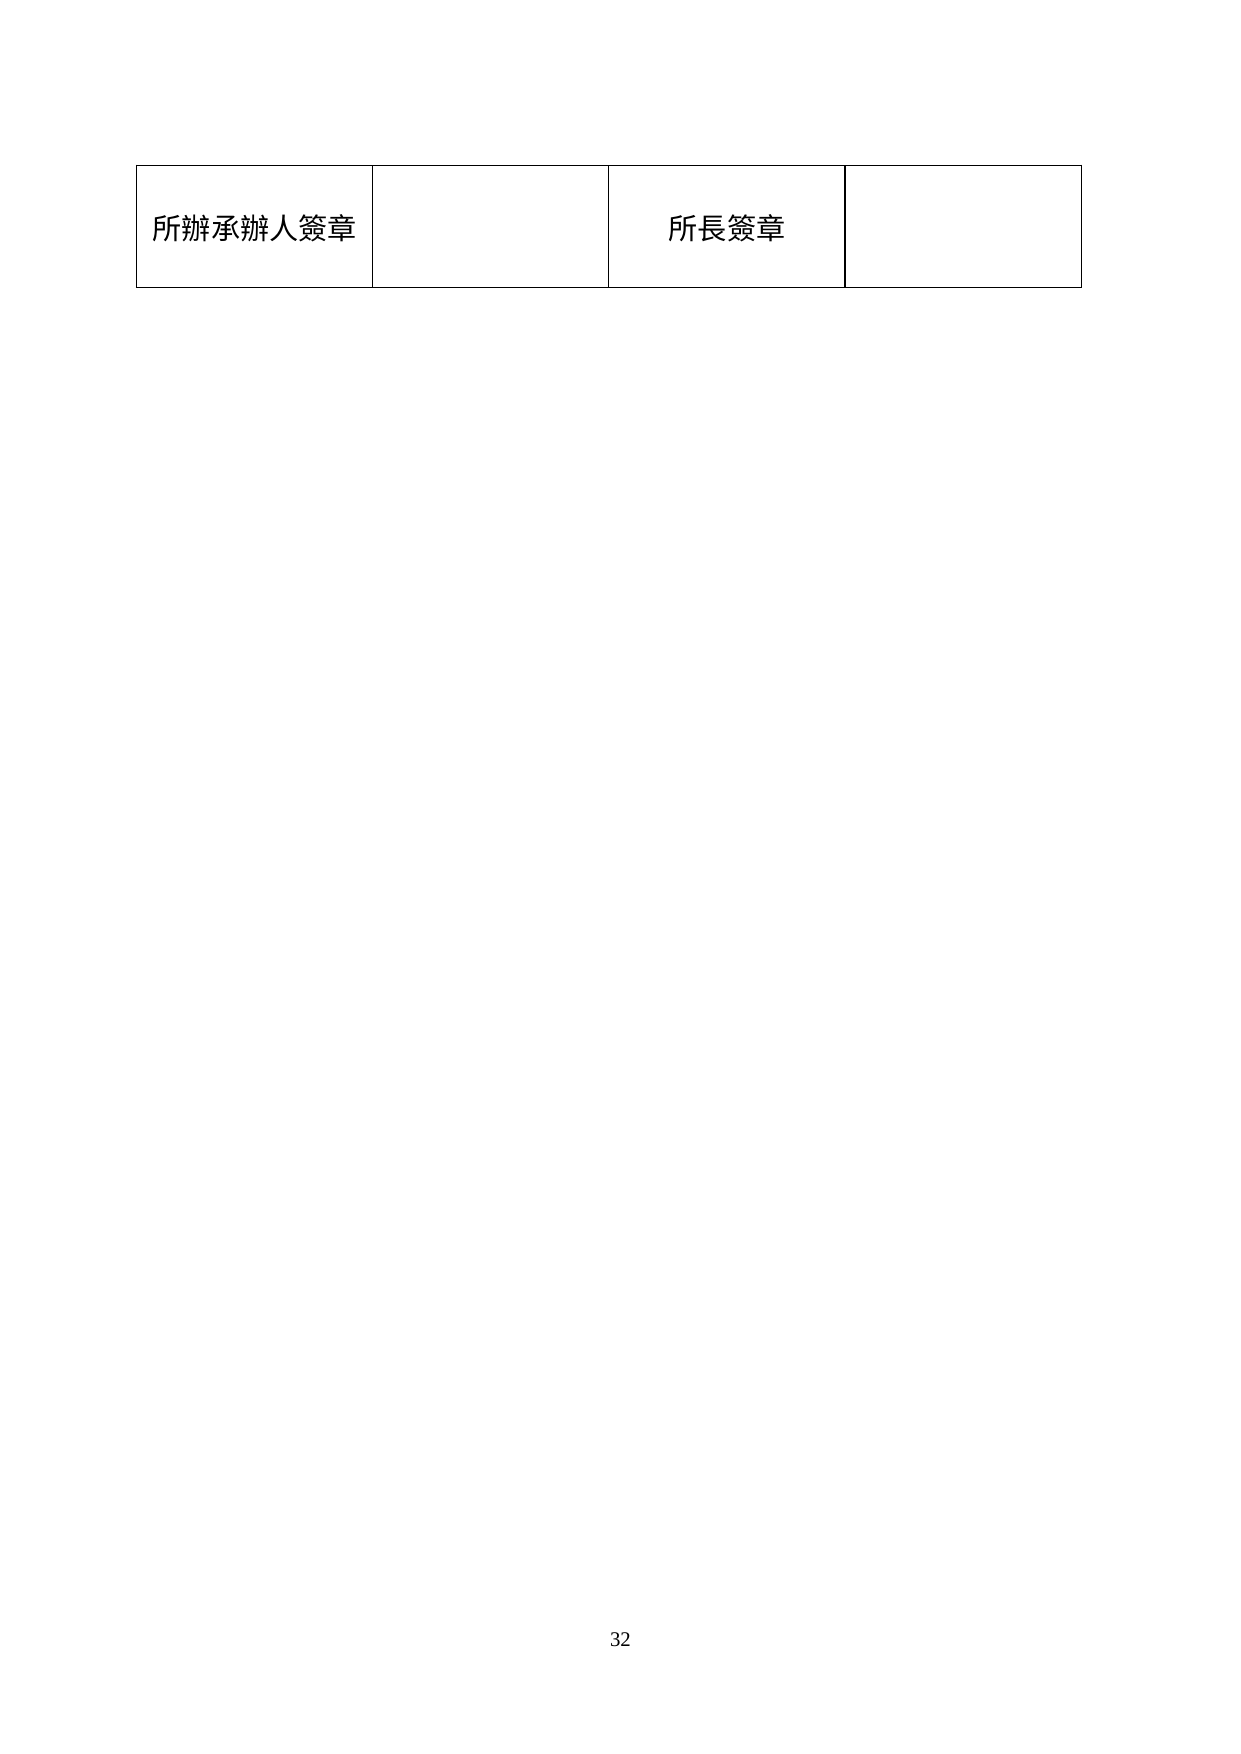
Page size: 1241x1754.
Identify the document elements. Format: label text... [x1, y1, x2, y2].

table_cell 所辦承辦人簽章 [137, 166, 372, 287]
table_cell [373, 166, 608, 287]
table_cell 所長簽章 [609, 166, 844, 287]
table_cell [846, 166, 1081, 287]
